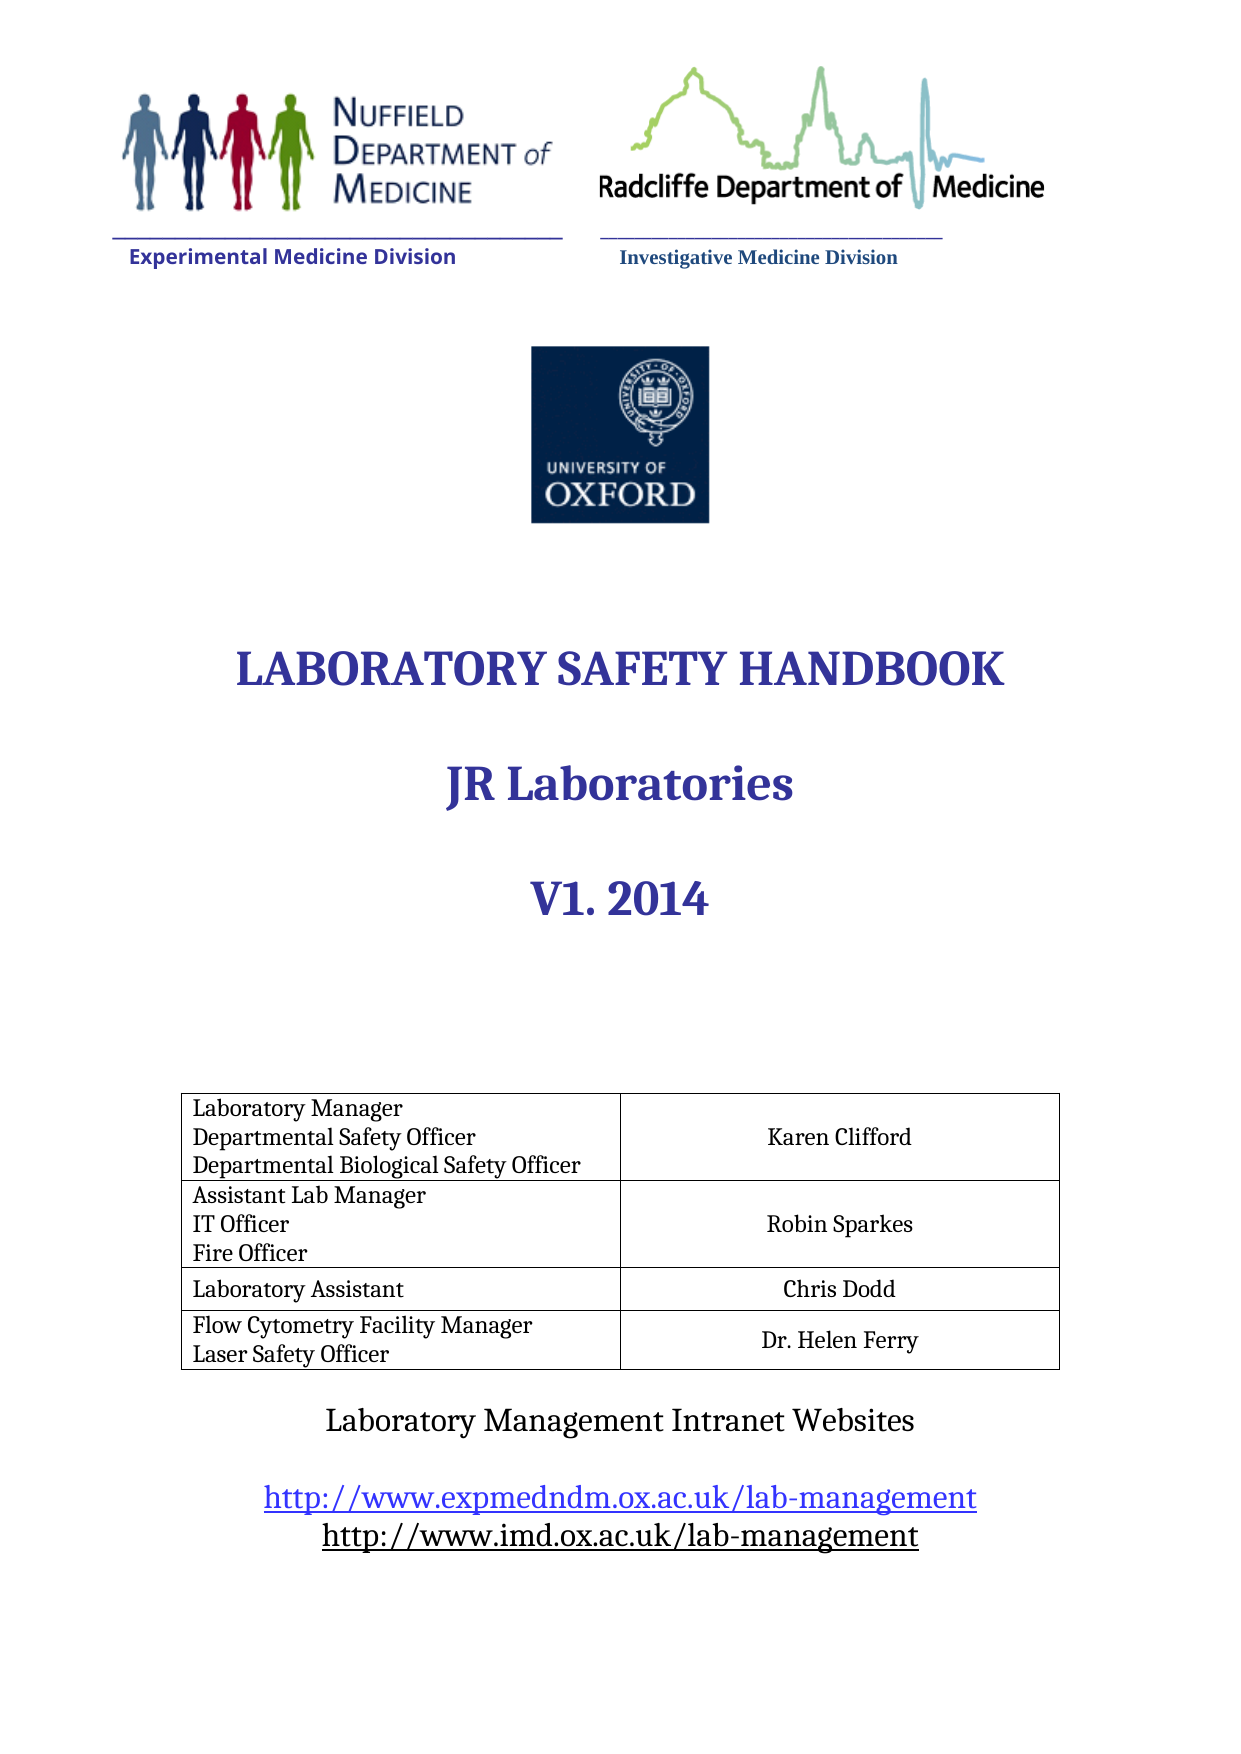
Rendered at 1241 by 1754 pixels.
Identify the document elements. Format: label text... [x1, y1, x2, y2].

table_header Karen Clifford [621, 1094, 1059, 1180]
table_cell Assistant Lab Manager IT Officer Fire Officer [182, 1181, 620, 1267]
text http://www.expmedndm.ox.ac.uk/lab-management [112, 1478, 1128, 1517]
picture [599, 47, 1057, 213]
table_cell Robin Sparkes [621, 1181, 1059, 1267]
table_cell Flow Cytometry Facility Manager Laser Safety Officer [182, 1311, 620, 1369]
table_cell Chris Dodd [621, 1268, 1059, 1310]
text Laboratory Management Intranet Websites [112, 1402, 1128, 1440]
table_header Laboratory Manager Departmental Safety Officer Departmental Biological Safety Officer [182, 1094, 620, 1180]
table_cell Dr. Helen Ferry [621, 1311, 1059, 1369]
text V1. 2014 [112, 870, 1128, 927]
picture [112, 87, 556, 213]
picture [530, 345, 710, 525]
text LABORATORY SAFETY HANDBOOK [112, 640, 1128, 697]
table_cell Laboratory Assistant [182, 1268, 620, 1310]
text http://www.imd.ox.ac.uk/lab-management [112, 1517, 1128, 1555]
text JR Laboratories [112, 755, 1128, 812]
